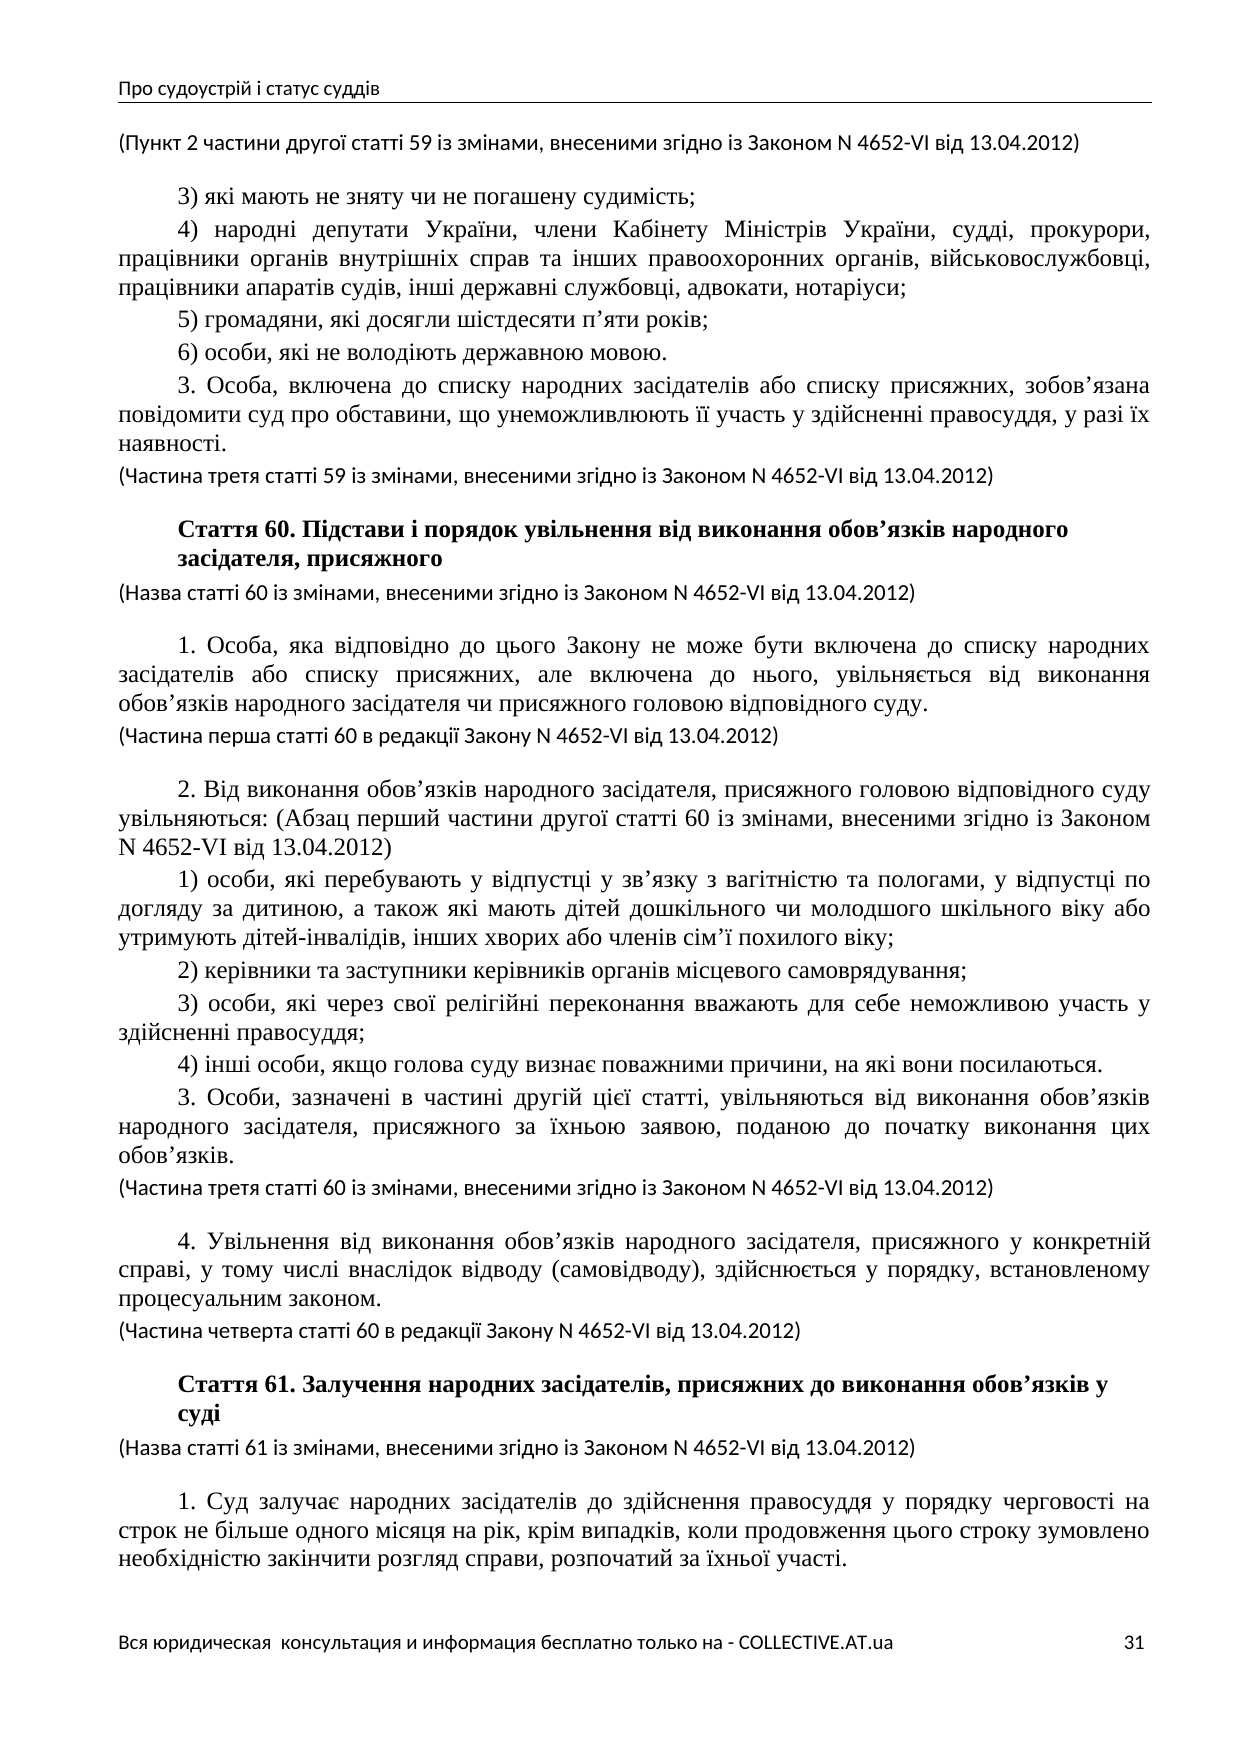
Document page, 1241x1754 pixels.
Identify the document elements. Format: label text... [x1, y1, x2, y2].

text 2) керівники та заступники керівників органів місцевого самоврядування; [118, 955, 1152, 984]
text (Частина четверта статті 60 в редакції Закону N 4652-VI від 13.04.2012) [118, 1316, 1152, 1344]
text 3. Особа, включена до списку народних засідателів або списку присяжних, зобов’язана повідомити суд про обставини, що унеможливлюють її участь у здійсненні правосуддя, у разі їх наявності. [118, 370, 1152, 457]
text (Частина перша статті 60 в редакції Закону N 4652-VI від 13.04.2012) [118, 721, 1152, 749]
text 4) народні депутати України, члени Кабінету Міністрів України, судді, прокурори, працівники органів внутрішніх справ та інших правоохоронних органів, військовослужбовці, працівники апаратів судів, інші державні службовці, адвокати, нотаріуси; [118, 214, 1152, 300]
text 1) особи, які перебувають у відпустці у зв’язку з вагітністю та пологами, у відпустці по догляду за дитиною, а також які мають дітей дошкільного чи молодшого шкільного віку або утримують дітей-інвалідів, інших хворих або членів сім’ї похилого віку; [118, 864, 1152, 951]
text 4) інші особи, якщо голова суду визнає поважними причини, на які вони посилаються. [118, 1049, 1152, 1078]
text 2. Від виконання обов’язків народного засідателя, присяжного головою відповідного суду увільняються: (Абзац перший частини другої статті 60 із змінами, внесеними згідно із Законом N 4652-VI від 13.04.2012) [118, 774, 1152, 860]
text 1. Суд залучає народних засідателів до здійснення правосуддя у порядку черговості на строк не більше одного місяця на рік, крім випадків, коли продовження цього строку зумовлено необхідністю закінчити розгляд справи, розпочатий за їхньої участі. [118, 1486, 1152, 1572]
text 1. Особа, яка відповідно до цього Закону не може бути включена до списку народних засідателів або списку присяжних, але включена до нього, увільняється від виконання обов’язків народного засідателя чи присяжного головою відповідного суду. [118, 631, 1152, 717]
text (Частина третя статті 59 із змінами, внесеними згідно із Законом N 4652-VI від 13.04.2012) [118, 461, 1152, 489]
text 6) особи, які не володіють державною мовою. [118, 337, 1152, 366]
text (Пункт 2 частини другої статті 59 із змінами, внесеними згідно із Законом N 4652-VI від 13.04.2012) [118, 128, 1152, 156]
text (Частина третя статті 60 із змінами, внесеними згідно із Законом N 4652-VI від 13.04.2012) [118, 1173, 1152, 1201]
text (Назва статті 61 із змінами, внесеними згідно із Законом N 4652-VI від 13.04.2012) [118, 1433, 1152, 1461]
subtitle Стаття 60. Підстави і порядок увільнення від виконання обов’язків народного засідателя, присяжного [177, 514, 1152, 571]
text 3) які мають не зняту чи не погашену судимість; [118, 181, 1152, 210]
text (Назва статті 60 із змінами, внесеними згідно із Законом N 4652-VI від 13.04.2012) [118, 578, 1152, 606]
subtitle Стаття 61. Залучення народних засідателів, присяжних до виконання обов’язків у суді [177, 1369, 1152, 1427]
text 5) громадяни, які досягли шістдесяти п’яти років; [118, 304, 1152, 333]
text 3. Особи, зазначені в частині другій цієї статті, увільняються від виконання обов’язків народного засідателя, присяжного за їхньою заявою, поданою до початку виконання цих обов’язків. [118, 1082, 1152, 1169]
text 4. Увільнення від виконання обов’язків народного засідателя, присяжного у конкретній справі, у тому числі внаслідок відводу (самовідводу), здійснюється у порядку, встановленому процесуальним законом. [118, 1226, 1152, 1312]
text 3) особи, які через свої релігійні переконання вважають для себе неможливою участь у здійсненні правосуддя; [118, 988, 1152, 1045]
